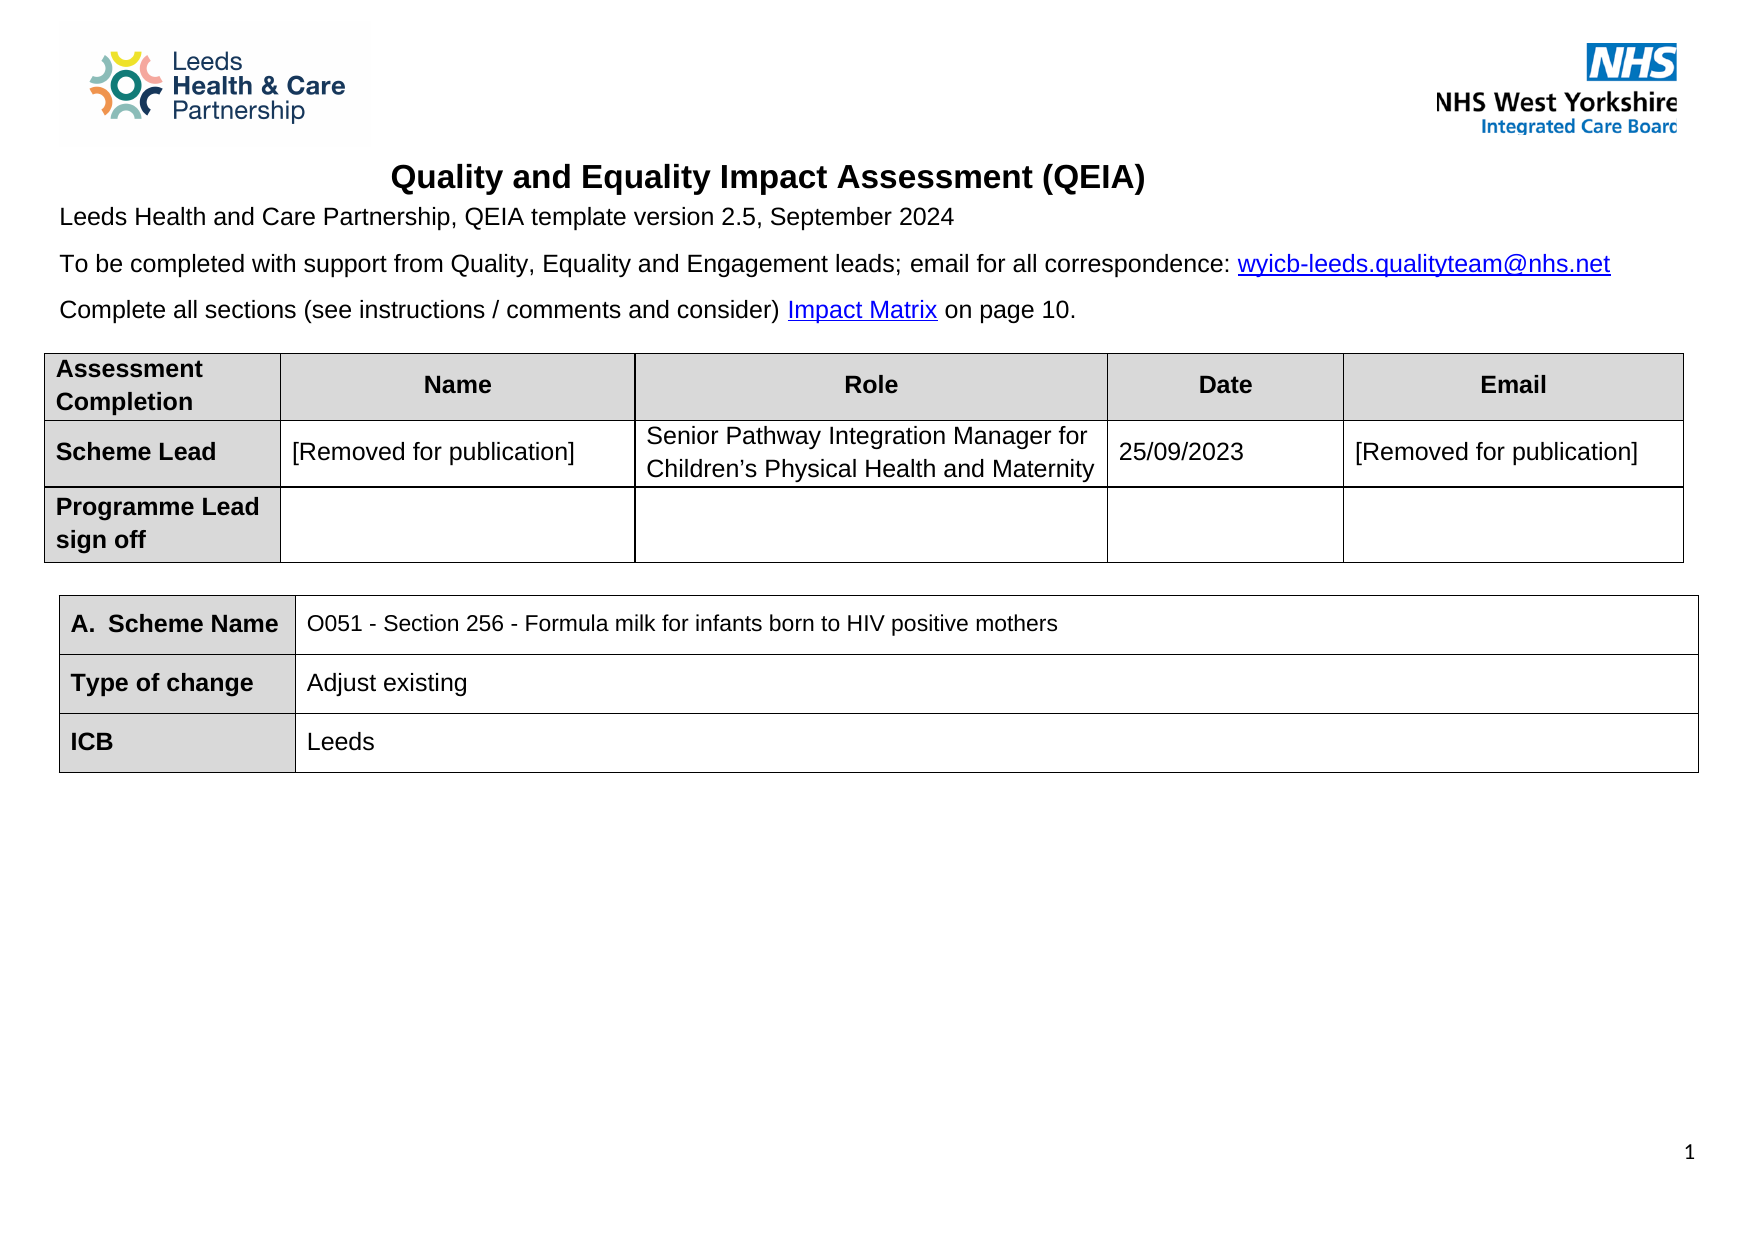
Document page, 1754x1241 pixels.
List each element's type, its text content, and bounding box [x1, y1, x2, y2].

text Complete all sections (see instructions / comments and consider) Impact Matrix on page 10. [59, 295, 1695, 324]
table_cell [1344, 488, 1683, 562]
table_header Assessment Completion [45, 354, 280, 420]
table_header O051 - Section 256 - Formula milk for infants born to HIV positive mothers [296, 596, 1698, 654]
table_cell Programme Lead sign off [45, 488, 280, 562]
table_cell Senior Pathway Integration Manager for Children’s Physical Health and Maternity [636, 421, 1107, 486]
table_cell Leeds [296, 714, 1698, 772]
table_header Scheme Name [60, 596, 295, 654]
table_header Role [636, 354, 1107, 420]
table_cell [Removed for publication] [1344, 421, 1683, 486]
table_cell Type of change [60, 655, 295, 713]
table_cell [281, 488, 634, 562]
table_cell Scheme Lead [45, 421, 280, 486]
table_cell [1108, 488, 1343, 562]
table_cell [Removed for publication] [281, 421, 634, 486]
table_cell [636, 488, 1107, 562]
picture [1436, 43, 1677, 135]
table_header Name [281, 354, 634, 420]
table_header Date [1108, 354, 1343, 420]
text To be completed with support from Quality, Equality and Engagement leads; email for all correspondence: wyicb-leeds.qualityteam@nhs.net [59, 249, 1695, 278]
table_cell Adjust existing [296, 655, 1698, 713]
text Leeds Health and Care Partnership, QEIA template version 2.5, September 2024 [59, 202, 1695, 231]
picture [59, 21, 372, 147]
table_header Email [1344, 354, 1683, 420]
table_cell ICB [60, 714, 295, 772]
table_cell 25/09/2023 [1108, 421, 1343, 486]
subtitle Quality and Equality Impact Assessment (QEIA) [59, 158, 1695, 196]
